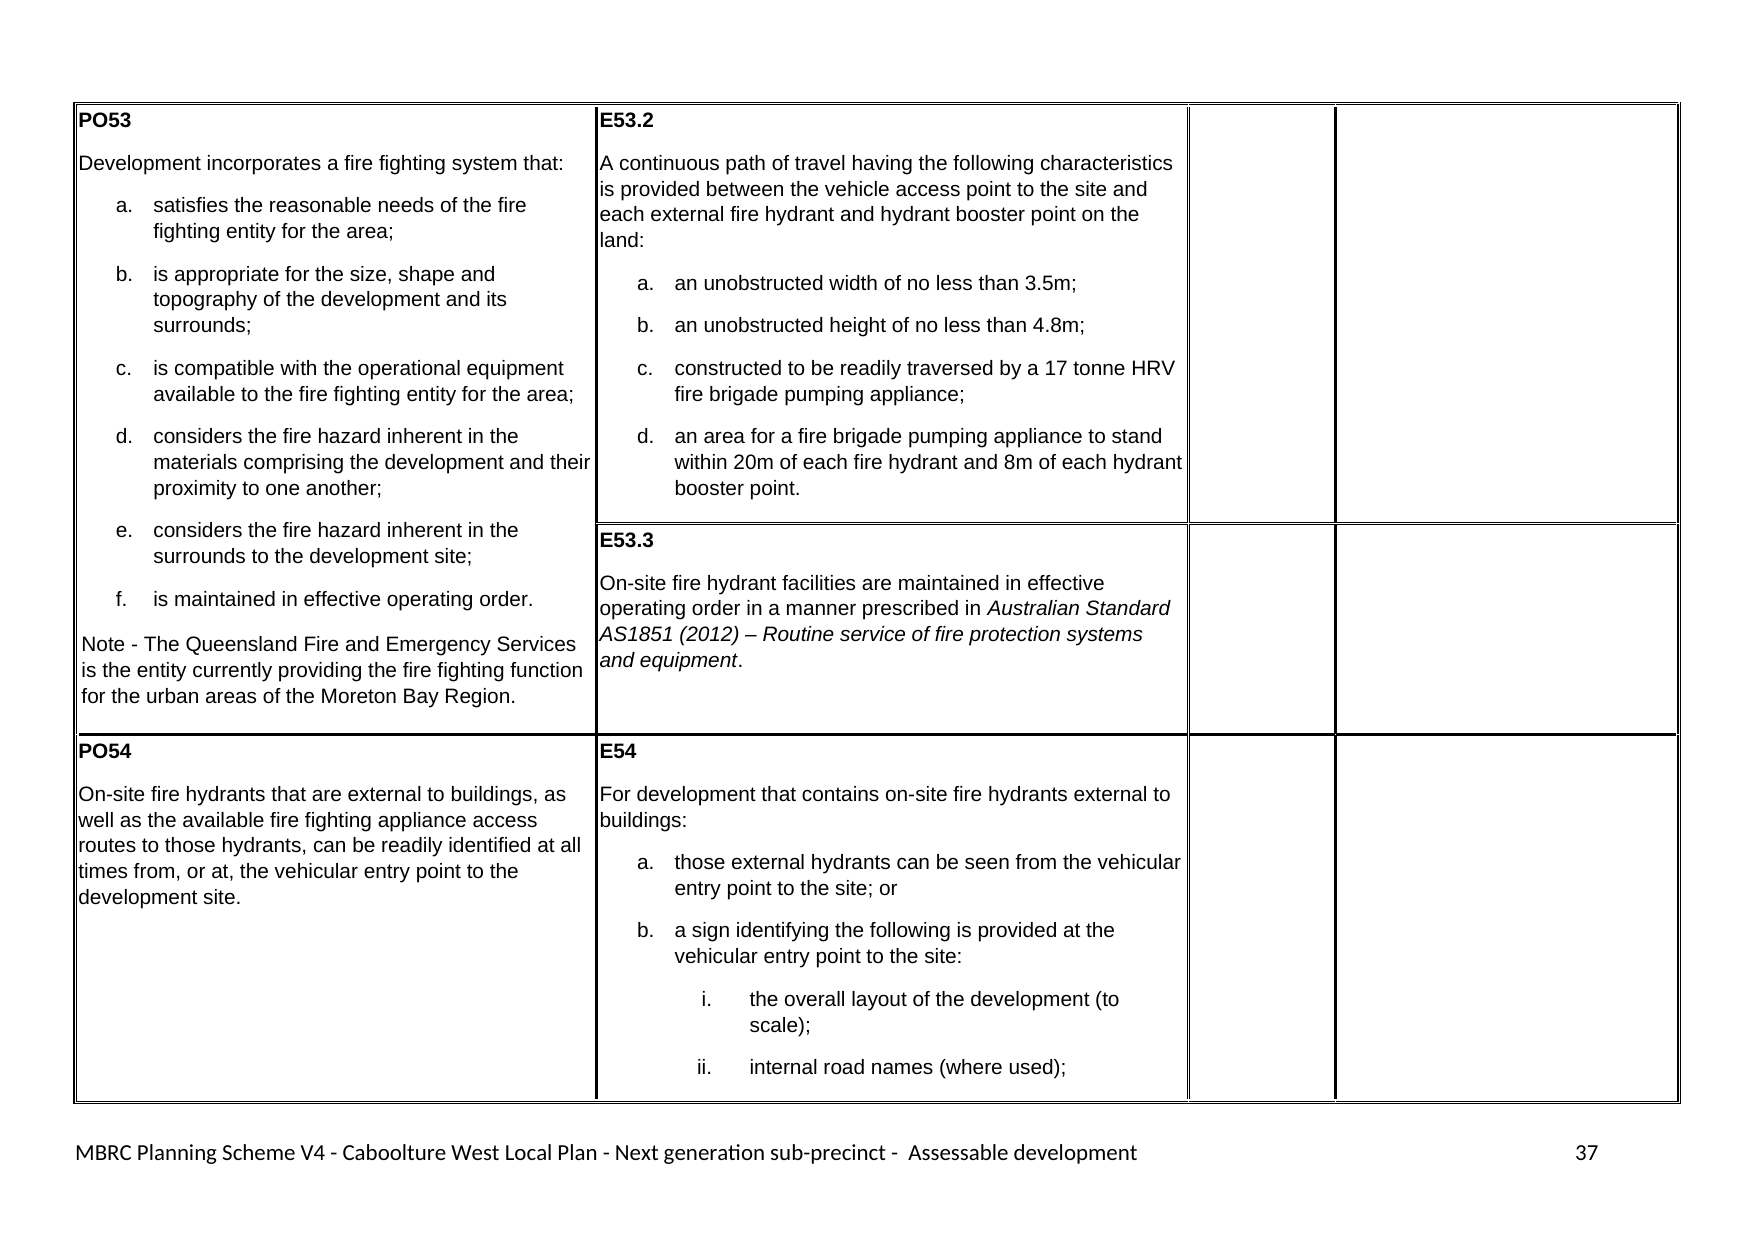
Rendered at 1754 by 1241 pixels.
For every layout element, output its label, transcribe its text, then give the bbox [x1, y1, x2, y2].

table_cell [1190, 525, 1334, 733]
table_cell E53.3 On-site fire hydrant facilities are maintained in effective operating order in a manner prescribed in Australian Standard AS1851 (2012) – Routine service of fire protection systems and equipment. [598, 525, 1187, 733]
table_cell [1335, 733, 1679, 1101]
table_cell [596, 736, 1188, 1101]
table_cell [75, 733, 596, 1101]
table_cell E53.2 A continuous path of travel having the following characteristics is provided between the vehicle access point to the site and each external fire hydrant and hydrant booster point on the land: an unobstructed width of no less than 3.5m; an unobstructed height of no less than 4.8m; constructed to be readily traversed by a 17 tonne HRV fire brigade pumping appliance; an area for a fire brigade pumping appliance to stand within 20m of each fire hydrant and 8m of each hydrant booster point. [596, 105, 1188, 521]
table_cell [1189, 736, 1335, 1101]
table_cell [77, 105, 596, 733]
table_cell [1337, 521, 1678, 733]
table_cell [1335, 102, 1679, 521]
table_cell [1189, 105, 1335, 521]
